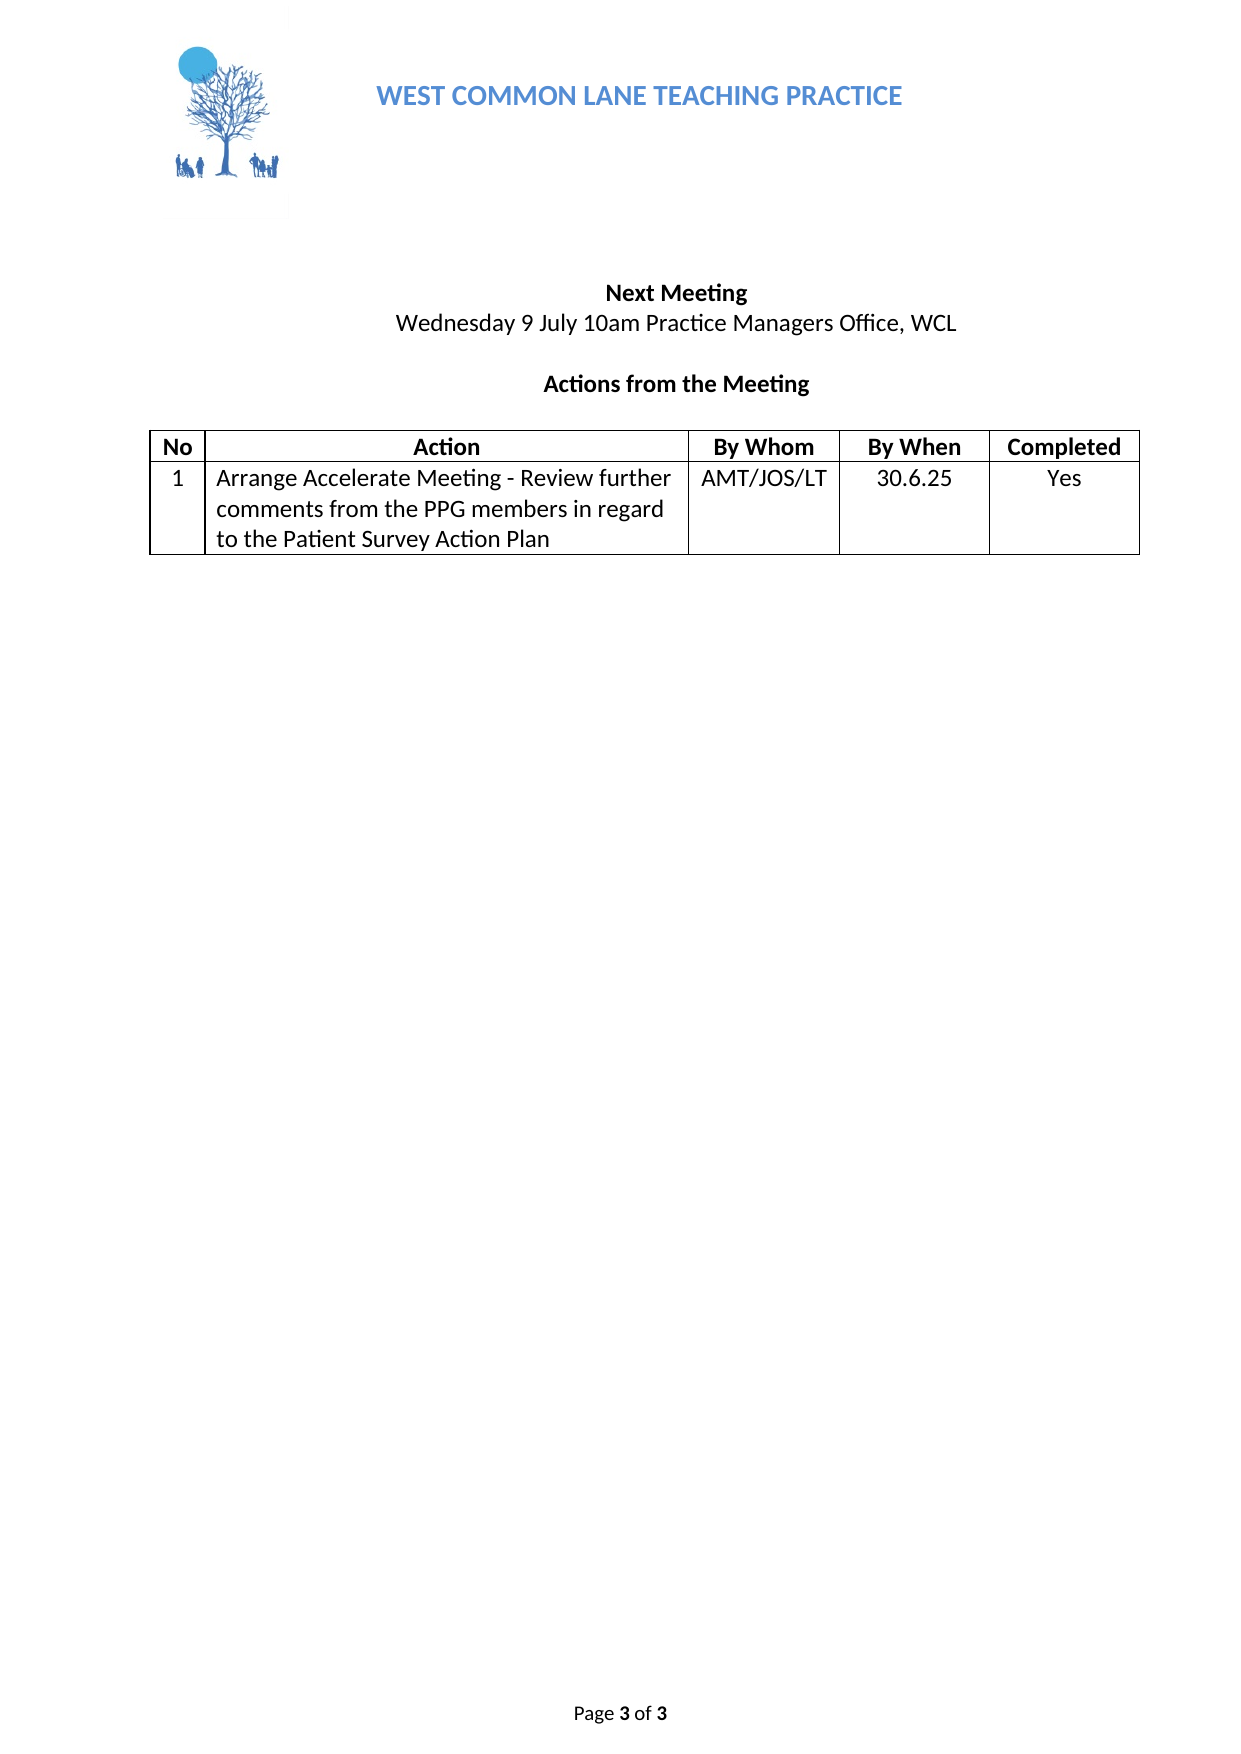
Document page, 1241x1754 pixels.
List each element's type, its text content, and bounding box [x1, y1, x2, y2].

list Actions from the Meeting [262, 368, 1090, 399]
table_header Completed [990, 431, 1139, 461]
picture [150, 6, 307, 219]
list Next Meeting [262, 277, 1090, 307]
table_cell 30.6.25 [840, 462, 989, 554]
table_cell AMT/JOS/LT [689, 462, 839, 554]
table_header By Whom [689, 431, 839, 461]
list Wednesday 9 July 10am Practice Managers Office, WCL [262, 307, 1090, 338]
table_cell Arrange Accelerate Meeting - Review further comments from the PPG members in regard to the Patient Survey Action Plan [206, 462, 688, 554]
table_header By When [840, 431, 989, 461]
table_header Action [206, 431, 688, 461]
table_cell Yes [990, 462, 1139, 554]
table_header No [151, 431, 204, 461]
table_cell 1 [151, 462, 204, 554]
